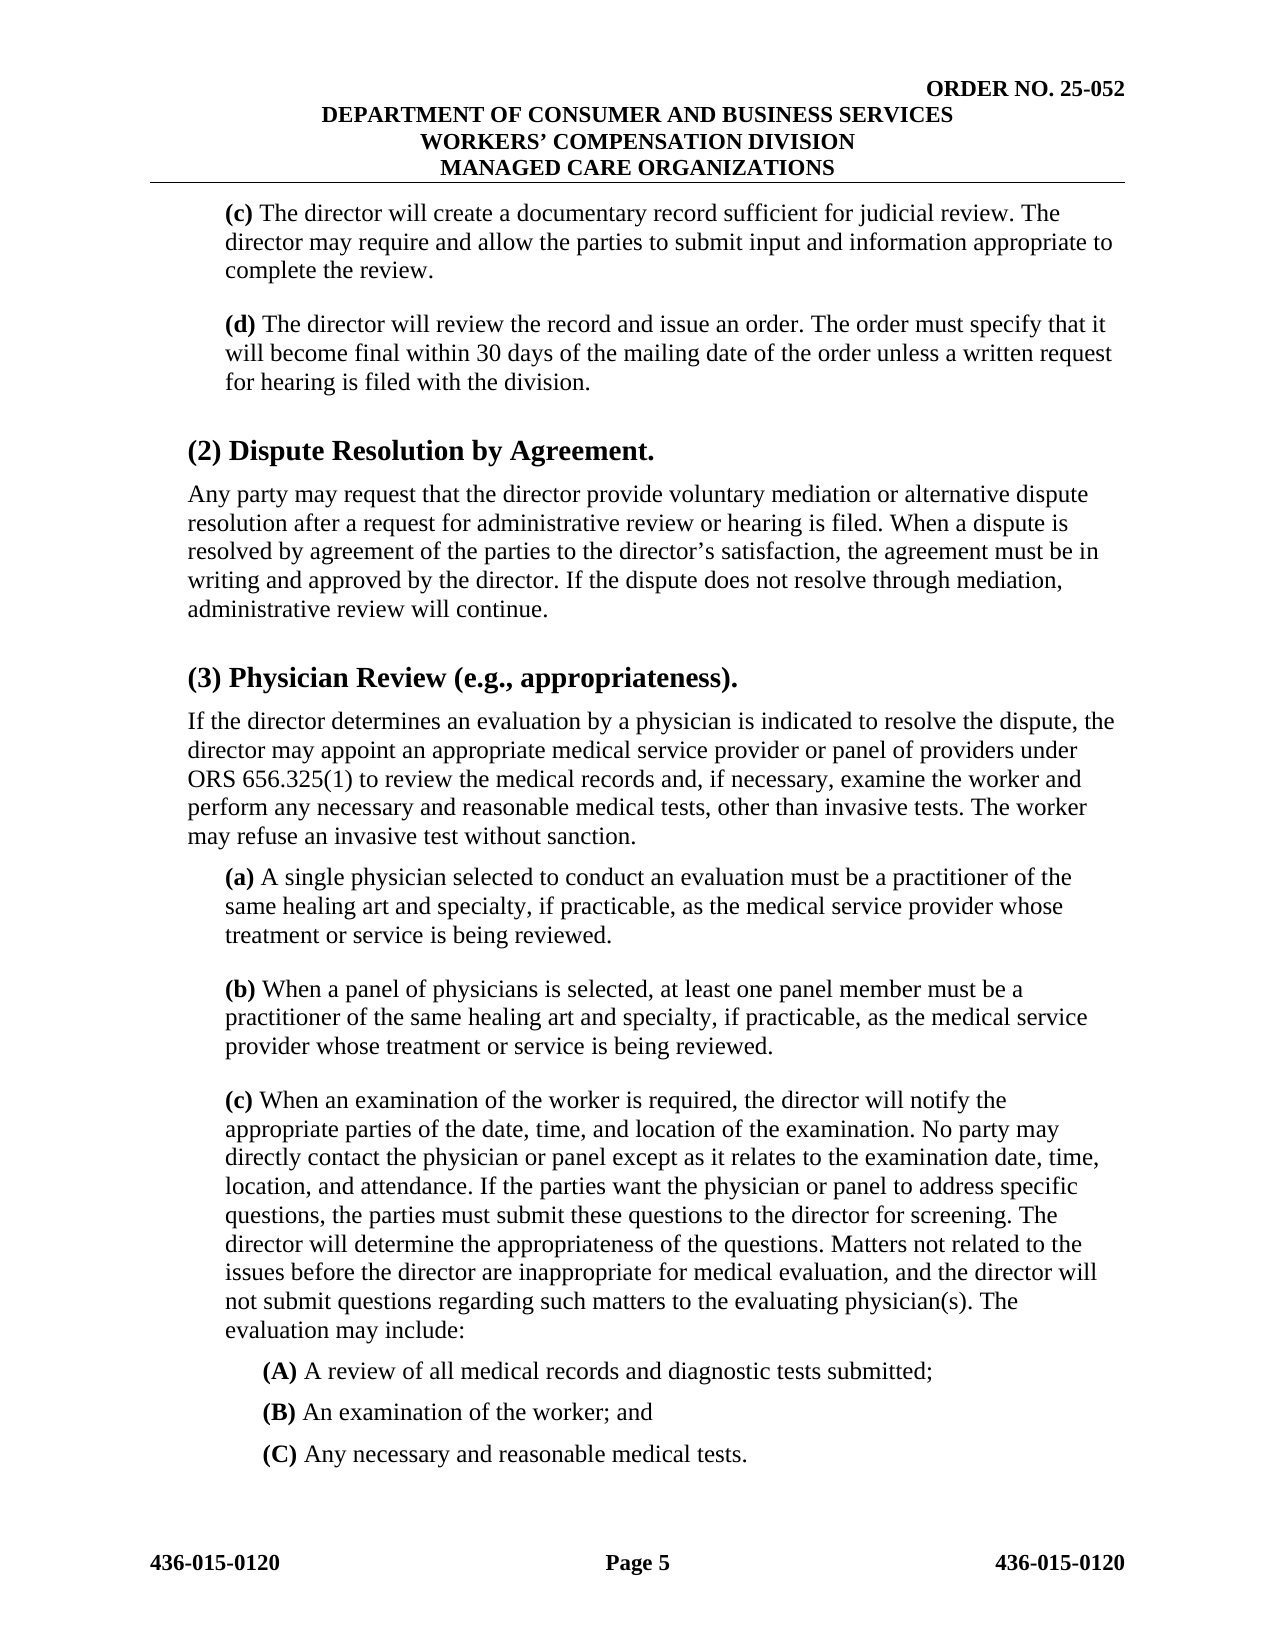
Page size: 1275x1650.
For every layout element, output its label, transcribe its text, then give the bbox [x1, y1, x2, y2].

text (c) The director will create a documentary record sufficient for judicial review. The director may require and allow the parties to submit input and information appropriate to complete the review. [225, 198, 1125, 284]
subtitle (2) Dispute Resolution by Agreement. [187, 433, 1125, 466]
text (a) A single physician selected to conduct an evaluation must be a practitioner of the same healing art and specialty, if practicable, as the medical service provider whose treatment or service is being reviewed. [225, 862, 1125, 949]
subtitle (3) Physician Review (e.g., appropriateness). [187, 660, 1125, 694]
text (A) A review of all medical records and diagnostic tests submitted; [262, 1356, 1125, 1385]
text If the director determines an evaluation by a physician is indicated to resolve the dispute, the director may appoint an appropriate medical service provider or panel of providers under ORS 656.325(1) to review the medical records and, if necessary, examine the worker and perform any necessary and reasonable medical tests, other than invasive tests. The worker may refuse an invasive test without sanction. [187, 706, 1125, 850]
text (b) When a panel of physicians is selected, at least one panel member must be a practitioner of the same healing art and specialty, if practicable, as the medical service provider whose treatment or service is being reviewed. [225, 974, 1125, 1060]
text (c) When an examination of the worker is required, the director will notify the appropriate parties of the date, time, and location of the examination. No party may directly contact the physician or panel except as it relates to the examination date, time, location, and attendance. If the parties want the physician or panel to address specific questions, the parties must submit these questions to the director for screening. The director will determine the appropriateness of the questions. Matters not related to the issues before the director are inappropriate for medical evaluation, and the director will not submit questions regarding such matters to the evaluating physician(s). The evaluation may include: [225, 1085, 1125, 1344]
text (C) Any necessary and reasonable medical tests. [262, 1439, 1125, 1467]
text (B) An examination of the worker; and [262, 1397, 1125, 1426]
text Any party may request that the director provide voluntary mediation or alternative dispute resolution after a request for administrative review or hearing is filed. When a dispute is resolved by agreement of the parties to the director’s satisfaction, the agreement must be in writing and approved by the director. If the dispute does not resolve through mediation, administrative review will continue. [187, 479, 1125, 623]
text (d) The director will review the record and issue an order. The order must specify that it will become final within 30 days of the mailing date of the order unless a written request for hearing is filed with the division. [225, 309, 1125, 395]
